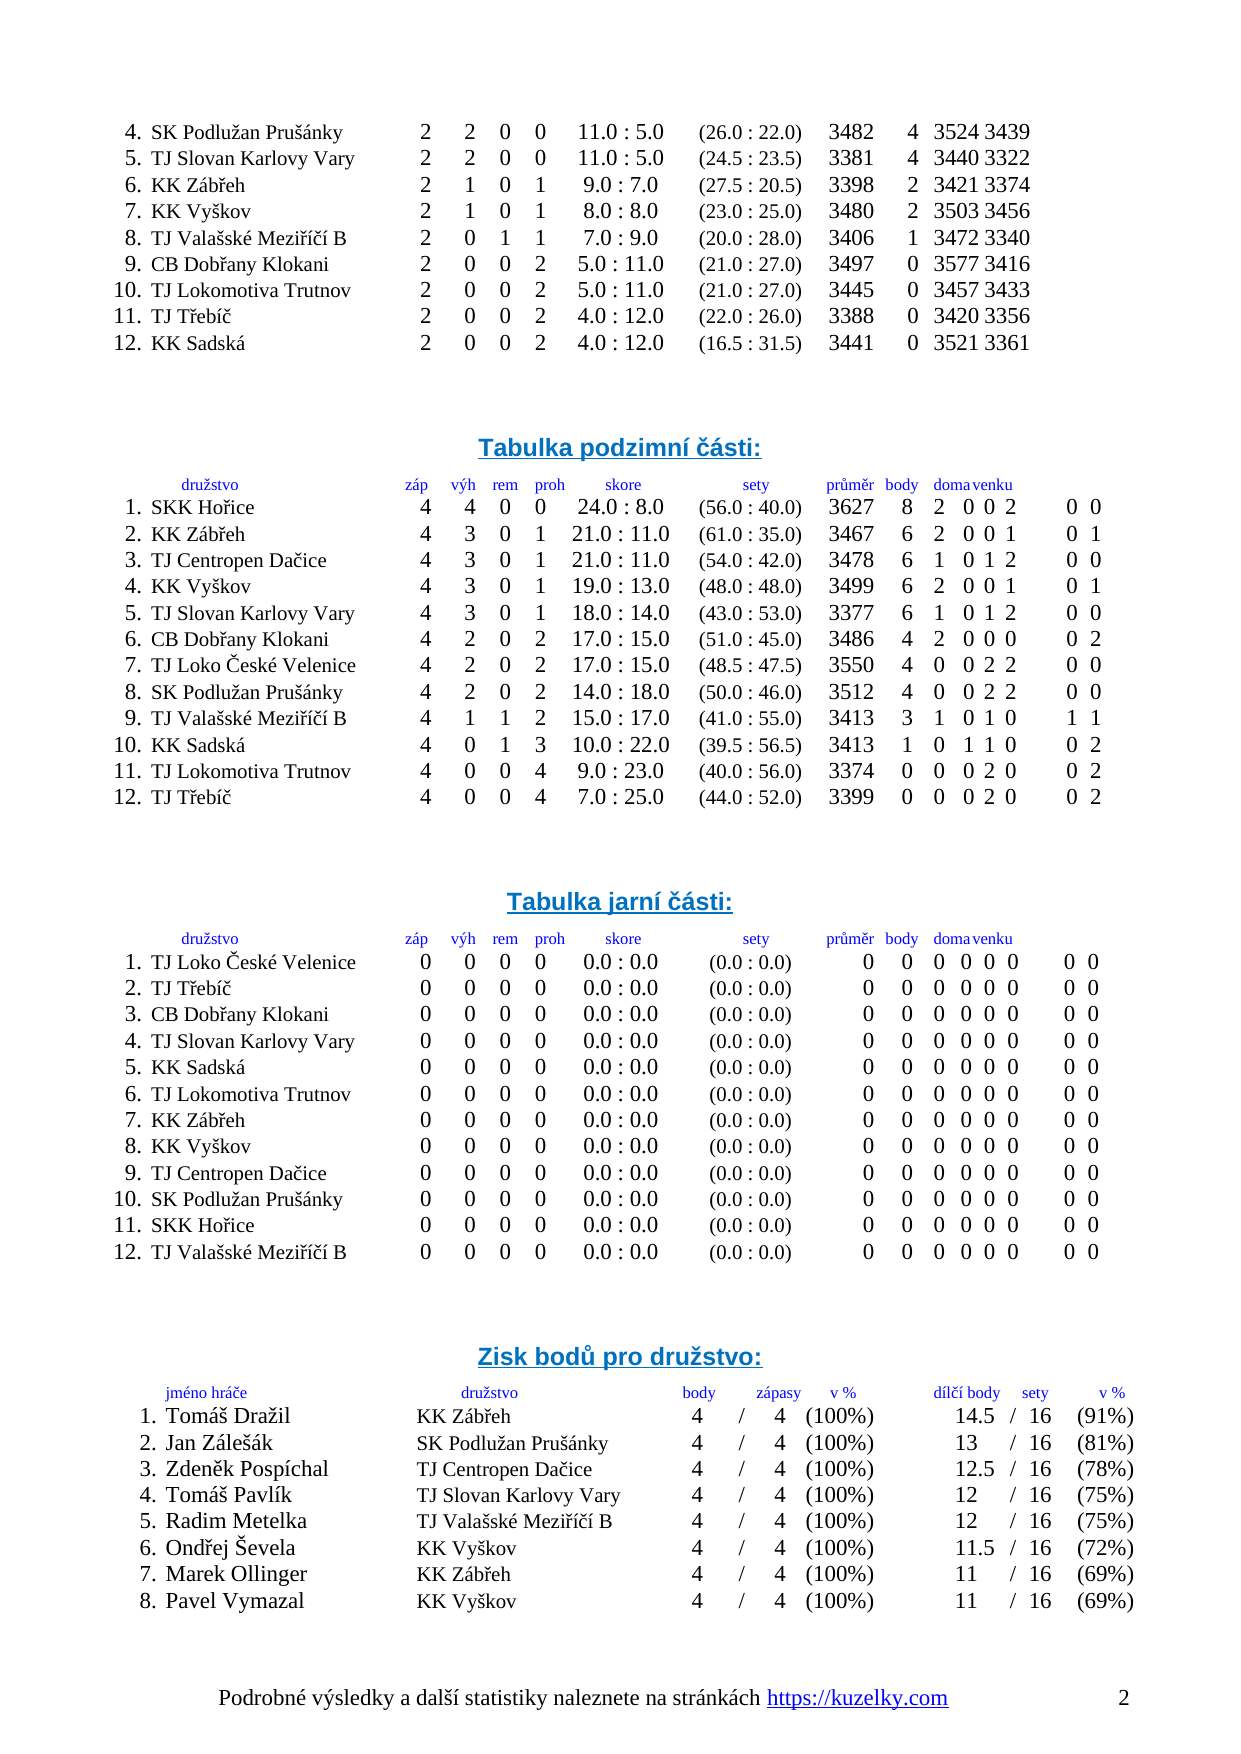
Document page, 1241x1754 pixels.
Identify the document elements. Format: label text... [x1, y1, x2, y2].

text 7. TJ Loko České Velenice 4 2 0 2 17.0 : 15.0 (48.5 : 47.5) 3550 4 0 0 2 2 0 0 [106, 652, 1134, 678]
text Zisk bodů pro družstvo: [94, 1342, 1145, 1371]
text 4. KK Vyškov 4 3 0 1 19.0 : 13.0 (48.0 : 48.0) 3499 6 2 0 0 1 0 1 [106, 572, 1134, 599]
text 5. TJ Slovan Karlovy Vary 2 2 0 0 11.0 : 5.0 (24.5 : 23.5) 3381 4 3440 3322 [106, 144, 1134, 171]
text 12. TJ Třebíč 4 0 0 4 7.0 : 25.0 (44.0 : 52.0) 3399 0 0 0 2 0 0 2 [106, 783, 1134, 810]
text 7. Marek Ollinger KK Zábřeh 4 / 4 (100%) 11 / 16 (69%) [106, 1560, 1134, 1587]
text 12. TJ Valašské Meziříčí B 0 0 0 0 0.0 : 0.0 (0.0 : 0.0) 0 0 0 0 0 0 0 0 [106, 1238, 1134, 1264]
text 11. SKK Hořice 0 0 0 0 0.0 : 0.0 (0.0 : 0.0) 0 0 0 0 0 0 0 0 [106, 1211, 1134, 1238]
text 7. KK Zábřeh 0 0 0 0 0.0 : 0.0 (0.0 : 0.0) 0 0 0 0 0 0 0 0 [106, 1106, 1134, 1132]
text 3. CB Dobřany Klokani 0 0 0 0 0.0 : 0.0 (0.0 : 0.0) 0 0 0 0 0 0 0 0 [106, 1001, 1134, 1027]
text 3. TJ Centropen Dačice 4 3 0 1 21.0 : 11.0 (54.0 : 42.0) 3478 6 1 0 1 2 0 0 [106, 546, 1134, 572]
text 9. TJ Centropen Dačice 0 0 0 0 0.0 : 0.0 (0.0 : 0.0) 0 0 0 0 0 0 0 0 [106, 1159, 1134, 1185]
text 8. TJ Valašské Meziříčí B 2 0 1 1 7.0 : 9.0 (20.0 : 28.0) 3406 1 3472 3340 [106, 223, 1134, 250]
text 6. KK Zábřeh 2 1 0 1 9.0 : 7.0 (27.5 : 20.5) 3398 2 3421 3374 [106, 171, 1134, 197]
text 6. TJ Lokomotiva Trutnov 0 0 0 0 0.0 : 0.0 (0.0 : 0.0) 0 0 0 0 0 0 0 0 [106, 1079, 1134, 1106]
text 10. KK Sadská 4 0 1 3 10.0 : 22.0 (39.5 : 56.5) 3413 1 0 1 1 0 0 2 [106, 731, 1134, 757]
text 11. TJ Lokomotiva Trutnov 4 0 0 4 9.0 : 23.0 (40.0 : 56.0) 3374 0 0 0 2 0 0 2 [106, 757, 1134, 783]
text jméno hráče družstvo body zápasy v % dílčí body sety v % [106, 1383, 1134, 1402]
text 8. KK Vyškov 0 0 0 0 0.0 : 0.0 (0.0 : 0.0) 0 0 0 0 0 0 0 0 [106, 1132, 1134, 1159]
text 8. SK Podlužan Prušánky 4 2 0 2 14.0 : 18.0 (50.0 : 46.0) 3512 4 0 0 2 2 0 0 [106, 678, 1134, 704]
text 9. TJ Valašské Meziříčí B 4 1 1 2 15.0 : 17.0 (41.0 : 55.0) 3413 3 1 0 1 0 1 1 [106, 704, 1134, 731]
text 5. KK Sadská 0 0 0 0 0.0 : 0.0 (0.0 : 0.0) 0 0 0 0 0 0 0 0 [106, 1053, 1134, 1079]
text 2. TJ Třebíč 0 0 0 0 0.0 : 0.0 (0.0 : 0.0) 0 0 0 0 0 0 0 0 [106, 974, 1134, 1001]
text 2. KK Zábřeh 4 3 0 1 21.0 : 11.0 (61.0 : 35.0) 3467 6 2 0 0 1 0 1 [106, 520, 1134, 546]
text 6. Ondřej Ševela KK Vyškov 4 / 4 (100%) 11.5 / 16 (72%) [106, 1534, 1134, 1560]
text 6. CB Dobřany Klokani 4 2 0 2 17.0 : 15.0 (51.0 : 45.0) 3486 4 2 0 0 0 0 2 [106, 625, 1134, 652]
text 10. SK Podlužan Prušánky 0 0 0 0 0.0 : 0.0 (0.0 : 0.0) 0 0 0 0 0 0 0 0 [106, 1185, 1134, 1211]
text 2. Jan Zálešák SK Podlužan Prušánky 4 / 4 (100%) 13 / 16 (81%) [106, 1428, 1134, 1455]
text 5. Radim Metelka TJ Valašské Meziříčí B 4 / 4 (100%) 12 / 16 (75%) [106, 1508, 1134, 1534]
text 1. SKK Hořice 4 4 0 0 24.0 : 8.0 (56.0 : 40.0) 3627 8 2 0 0 2 0 0 [106, 493, 1134, 520]
text 12. KK Sadská 2 0 0 2 4.0 : 12.0 (16.5 : 31.5) 3441 0 3521 3361 [106, 329, 1134, 355]
text 4. TJ Slovan Karlovy Vary 0 0 0 0 0.0 : 0.0 (0.0 : 0.0) 0 0 0 0 0 0 0 0 [106, 1027, 1134, 1053]
text Tabulka jarní části: [94, 887, 1145, 916]
text 4. SK Podlužan Prušánky 2 2 0 0 11.0 : 5.0 (26.0 : 22.0) 3482 4 3524 3439 [106, 118, 1134, 144]
text 7. KK Vyškov 2 1 0 1 8.0 : 8.0 (23.0 : 25.0) 3480 2 3503 3456 [106, 197, 1134, 223]
text 10. TJ Lokomotiva Trutnov 2 0 0 2 5.0 : 11.0 (21.0 : 27.0) 3445 0 3457 3433 [106, 276, 1134, 303]
text 1. Tomáš Dražil KK Zábřeh 4 / 4 (100%) 14.5 / 16 (91%) [106, 1402, 1134, 1428]
text Tabulka podzimní části: [94, 433, 1145, 462]
text 5. TJ Slovan Karlovy Vary 4 3 0 1 18.0 : 14.0 (43.0 : 53.0) 3377 6 1 0 1 2 0 0 [106, 599, 1134, 625]
text 4. Tomáš Pavlík TJ Slovan Karlovy Vary 4 / 4 (100%) 12 / 16 (75%) [106, 1481, 1134, 1508]
text družstvo záp výh rem proh skore sety průměr body doma venku [106, 474, 1134, 493]
text 3. Zdeněk Pospíchal TJ Centropen Dačice 4 / 4 (100%) 12.5 / 16 (78%) [106, 1455, 1134, 1481]
text družstvo záp výh rem proh skore sety průměr body doma venku [106, 929, 1134, 948]
text 11. TJ Třebíč 2 0 0 2 4.0 : 12.0 (22.0 : 26.0) 3388 0 3420 3356 [106, 303, 1134, 329]
text 8. Pavel Vymazal KK Vyškov 4 / 4 (100%) 11 / 16 (69%) [106, 1587, 1134, 1613]
text 9. CB Dobřany Klokani 2 0 0 2 5.0 : 11.0 (21.0 : 27.0) 3497 0 3577 3416 [106, 250, 1134, 276]
text 1. TJ Loko České Velenice 0 0 0 0 0.0 : 0.0 (0.0 : 0.0) 0 0 0 0 0 0 0 0 [106, 948, 1134, 974]
